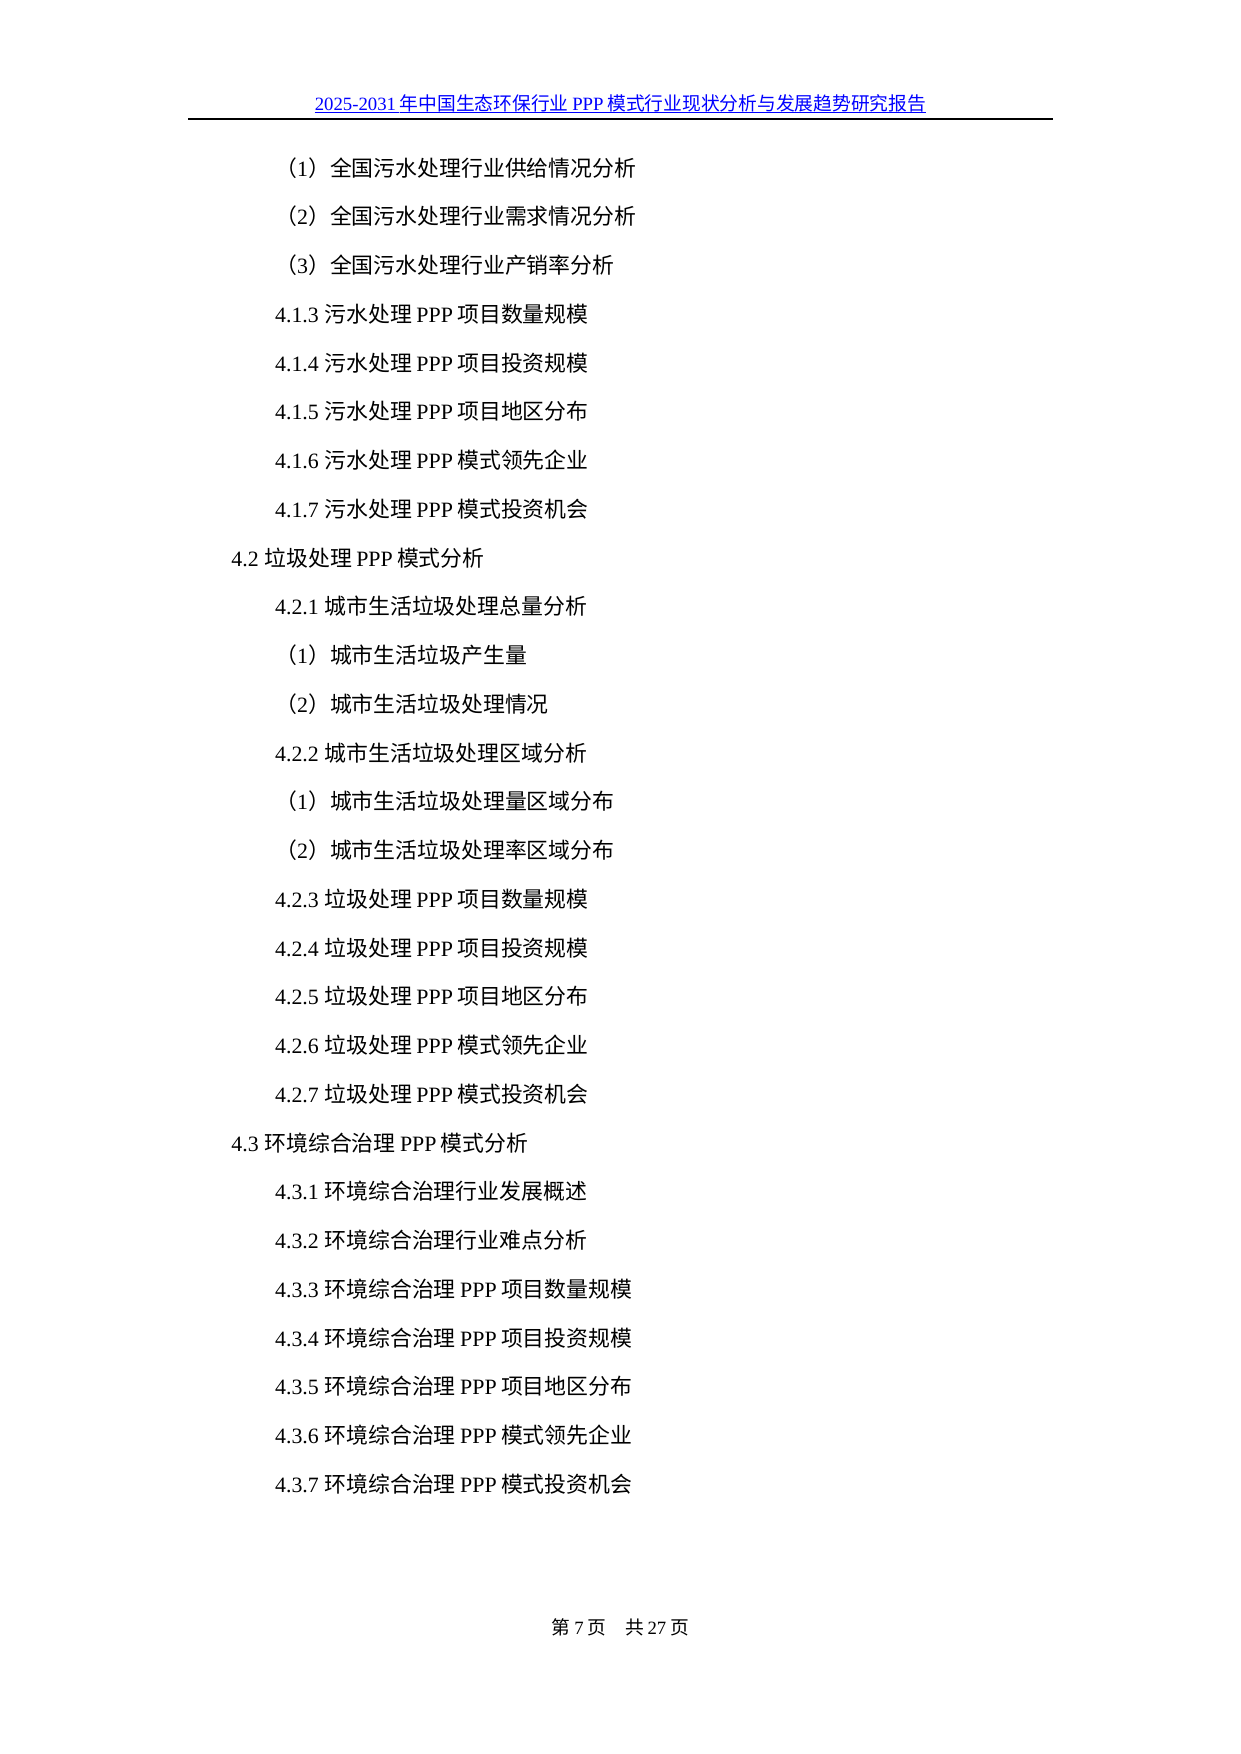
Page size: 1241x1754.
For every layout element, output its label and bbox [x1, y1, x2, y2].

text [187, 150, 1053, 1499]
